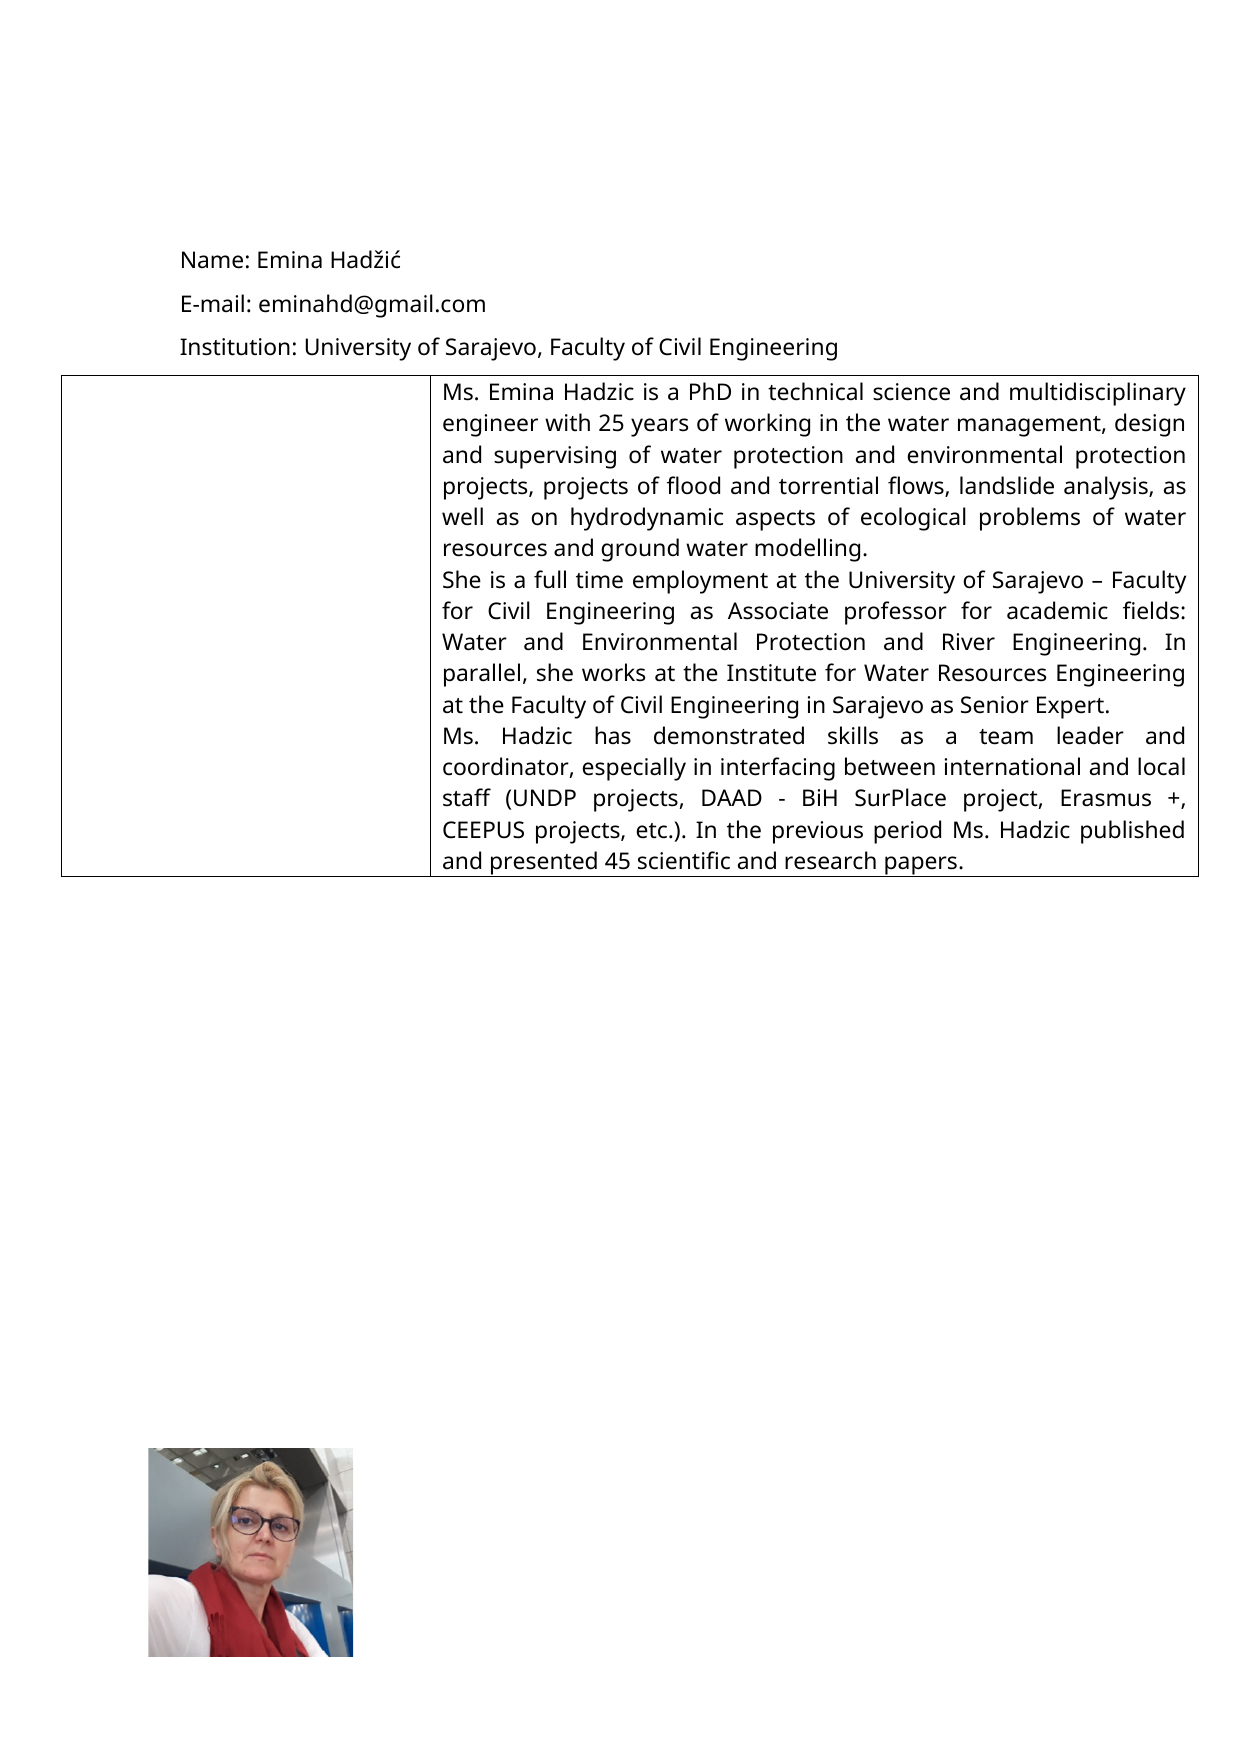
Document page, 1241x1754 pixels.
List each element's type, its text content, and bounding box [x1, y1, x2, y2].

table_header [62, 376, 430, 876]
picture [146, 1448, 353, 1655]
text E-mail: eminahd@gmail.com [179, 287, 996, 319]
text Name: Emina Hadžić [179, 244, 996, 275]
table_header Ms. Emina Hadzic is a PhD in technical science and multidisciplinary engineer with 25 years of working in the water management, design and supervising of water protection and environmental protection projects, projects of flood and torrential flows, landslide analysis, as well as on hydrodynamic aspects of ecological problems of water resources and ground water modelling. She is a full time employment at the University of Sarajevo – Faculty for Civil Engineering as Associate professor for academic fields: Water and Environmental Protection and River Engineering. In parallel, she works at the Institute for Water Resources Engineering at the Faculty of Civil Engineering in Sarajevo as Senior Expert. Ms. Hadzic has demonstrated skills as a team leader and coordinator, especially in interfacing between international and local staff (UNDP projects, DAAD - BiH SurPlace project, Erasmus +, CEEPUS projects, etc.). In the previous period Ms. Hadzic published and presented 45 scientific and research papers. [431, 376, 1198, 876]
text Institution: University of Sarajevo, Faculty of Civil Engineering [179, 331, 996, 362]
